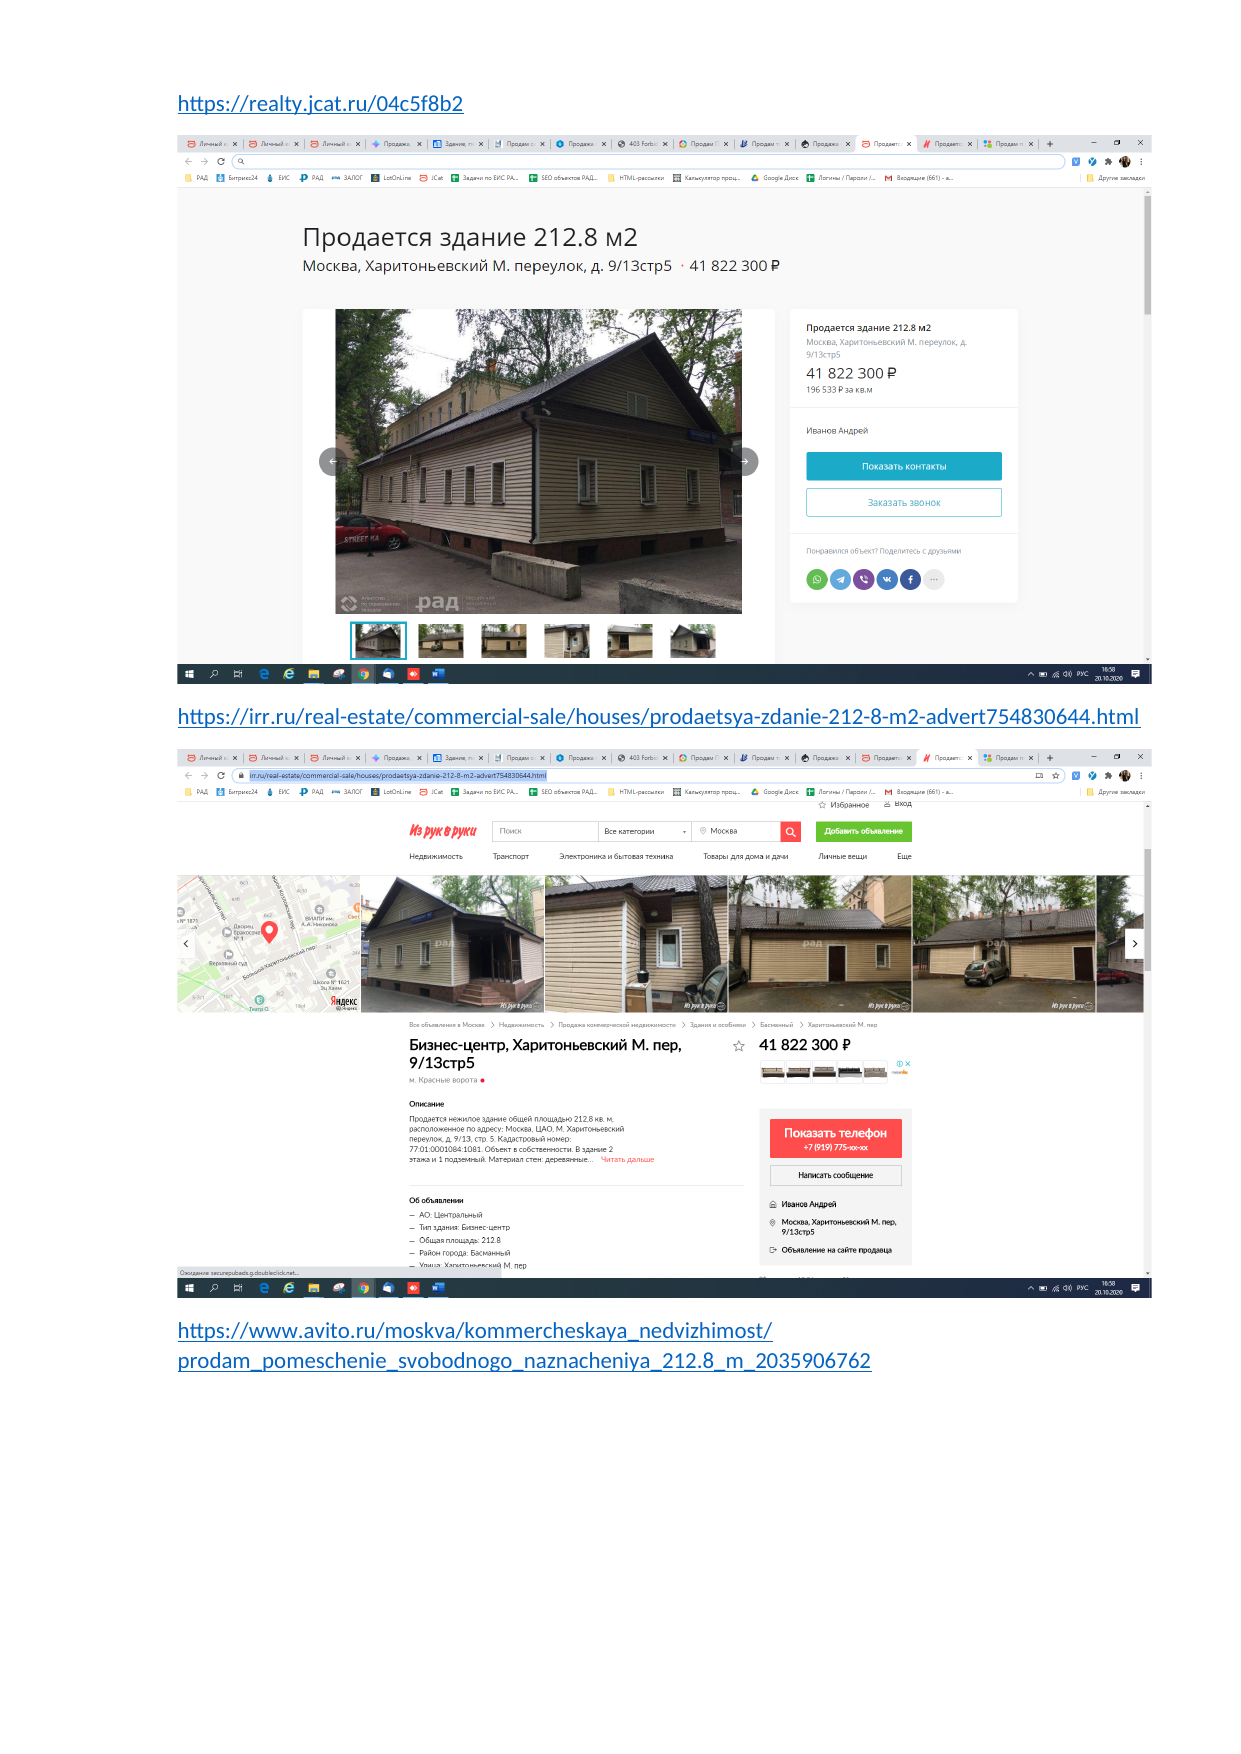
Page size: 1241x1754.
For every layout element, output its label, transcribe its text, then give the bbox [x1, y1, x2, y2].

text https://irr.ru/real-estate/commercial-sale/houses/prodaetsya-zdanie-212-8-m2-advert754830644.html [177, 702, 1152, 731]
picture [177, 135, 1152, 684]
picture [177, 749, 1152, 1298]
text https://realty.jcat.ru/04c5f8b2 [177, 89, 1152, 117]
text https://www.avito.ru/moskva/kommercheskaya_nedvizhimost/prodam_pomeschenie_svobodnogo_naznacheniya_212.8_m_2035906762 [177, 1316, 1152, 1374]
